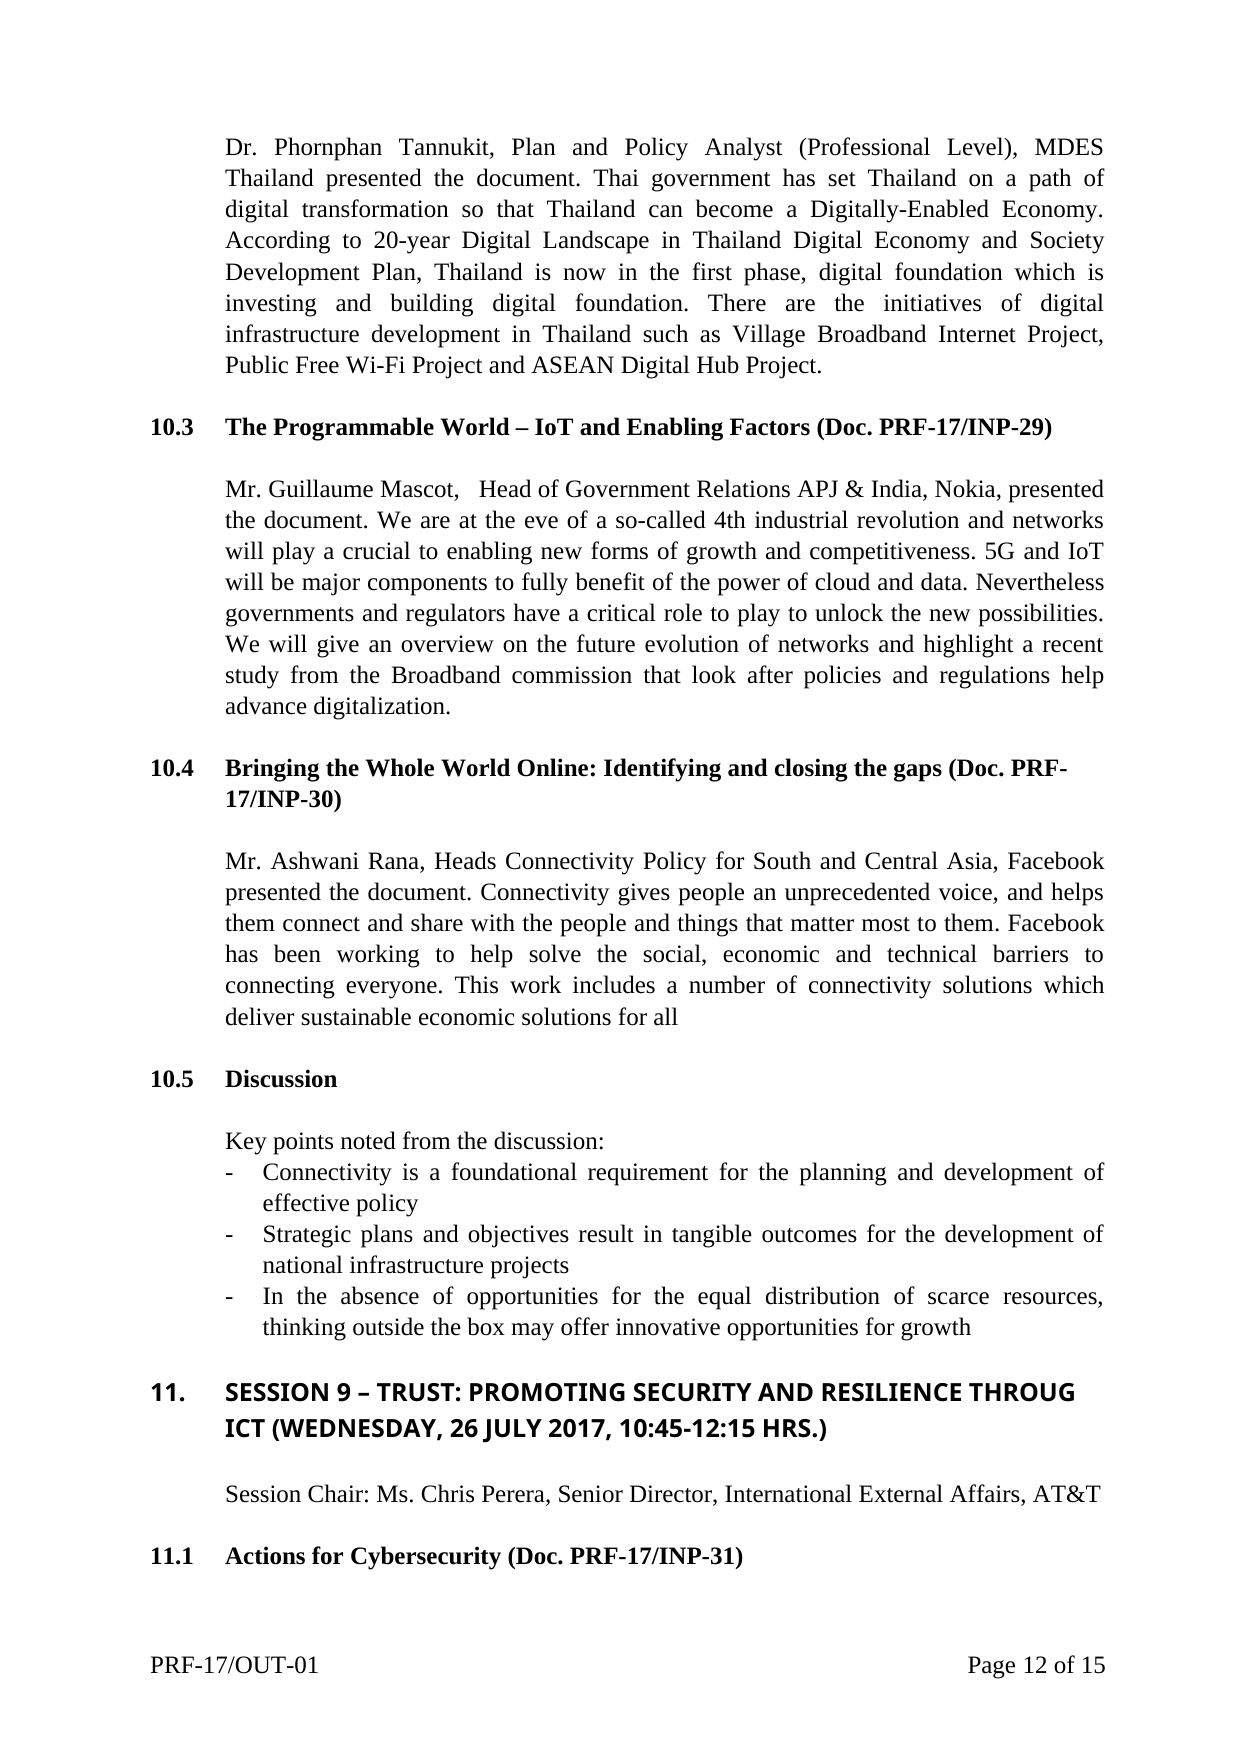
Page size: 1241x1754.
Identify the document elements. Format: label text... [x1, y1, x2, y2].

text Actions for Cybersecurity (Doc. PRF-17/INP-31) [150, 1541, 1105, 1569]
list In the absence of opportunities for the equal distribution of scarce resources, thinking outside the box may offer innovative opportunities for growth [225, 1281, 1105, 1341]
list Strategic plans and objectives result in tangible outcomes for the development of national infrastructure projects [225, 1219, 1105, 1279]
text session 9 – Trust: Promoting security and resilience throug ICT (Wednesday, 26 July 2017, 10:45-12:15 hrs.) [150, 1374, 1105, 1445]
text Mr. Ashwani Rana, Heads Connectivity Policy for South and Central Asia, Facebook presented the document. Connectivity gives people an unprecedented voice, and helps them connect and share with the people and things that matter most to them. Facebook has been working to help solve the social, economic and technical barriers to connecting everyone. This work includes a number of connectivity solutions which deliver sustainable economic solutions for all [225, 846, 1105, 1030]
text Mr. Guillaume Mascot, Head of Government Relations APJ & India, Nokia, presented the document. We are at the eve of a so-called 4th industrial revolution and networks will play a crucial to enabling new forms of growth and competitiveness. 5G and IoT will be major components to fully benefit of the power of cloud and data. Nevertheless governments and regulators have a critical role to play to unlock the new possibilities. We will give an overview on the future evolution of networks and highlight a recent study from the Broadband commission that look after policies and regulations help advance digitalization. [225, 474, 1105, 720]
text Dr. Phornphan Tannukit, Plan and Policy Analyst (Professional Level), MDES Thailand presented the document. Thai government has set Thailand on a path of digital transformation so that Thailand can become a Digitally-Enabled Economy. According to 20-year Digital Landscape in Thailand Digital Economy and Society Development Plan, Thailand is now in the first phase, digital foundation which is investing and building digital foundation. There are the initiatives of digital infrastructure development in Thailand such as Village Broadband Internet Project, Public Free Wi-Fi Project and ASEAN Digital Hub Project. [225, 132, 1105, 378]
text Bringing the Whole World Online: Identifying and closing the gaps (Doc. PRF-17/INP-30) [150, 753, 1105, 813]
list Connectivity is a foundational requirement for the planning and development of effective policy [225, 1157, 1105, 1217]
text Key points noted from the discussion: [225, 1126, 1105, 1154]
text The Programmable World – IoT and Enabling Factors (Doc. PRF-17/INP-29) [150, 412, 1105, 441]
text Discussion [150, 1064, 1105, 1092]
text Session Chair: Ms. Chris Perera, Senior Director, International External Affairs, AT&T [225, 1479, 1105, 1507]
